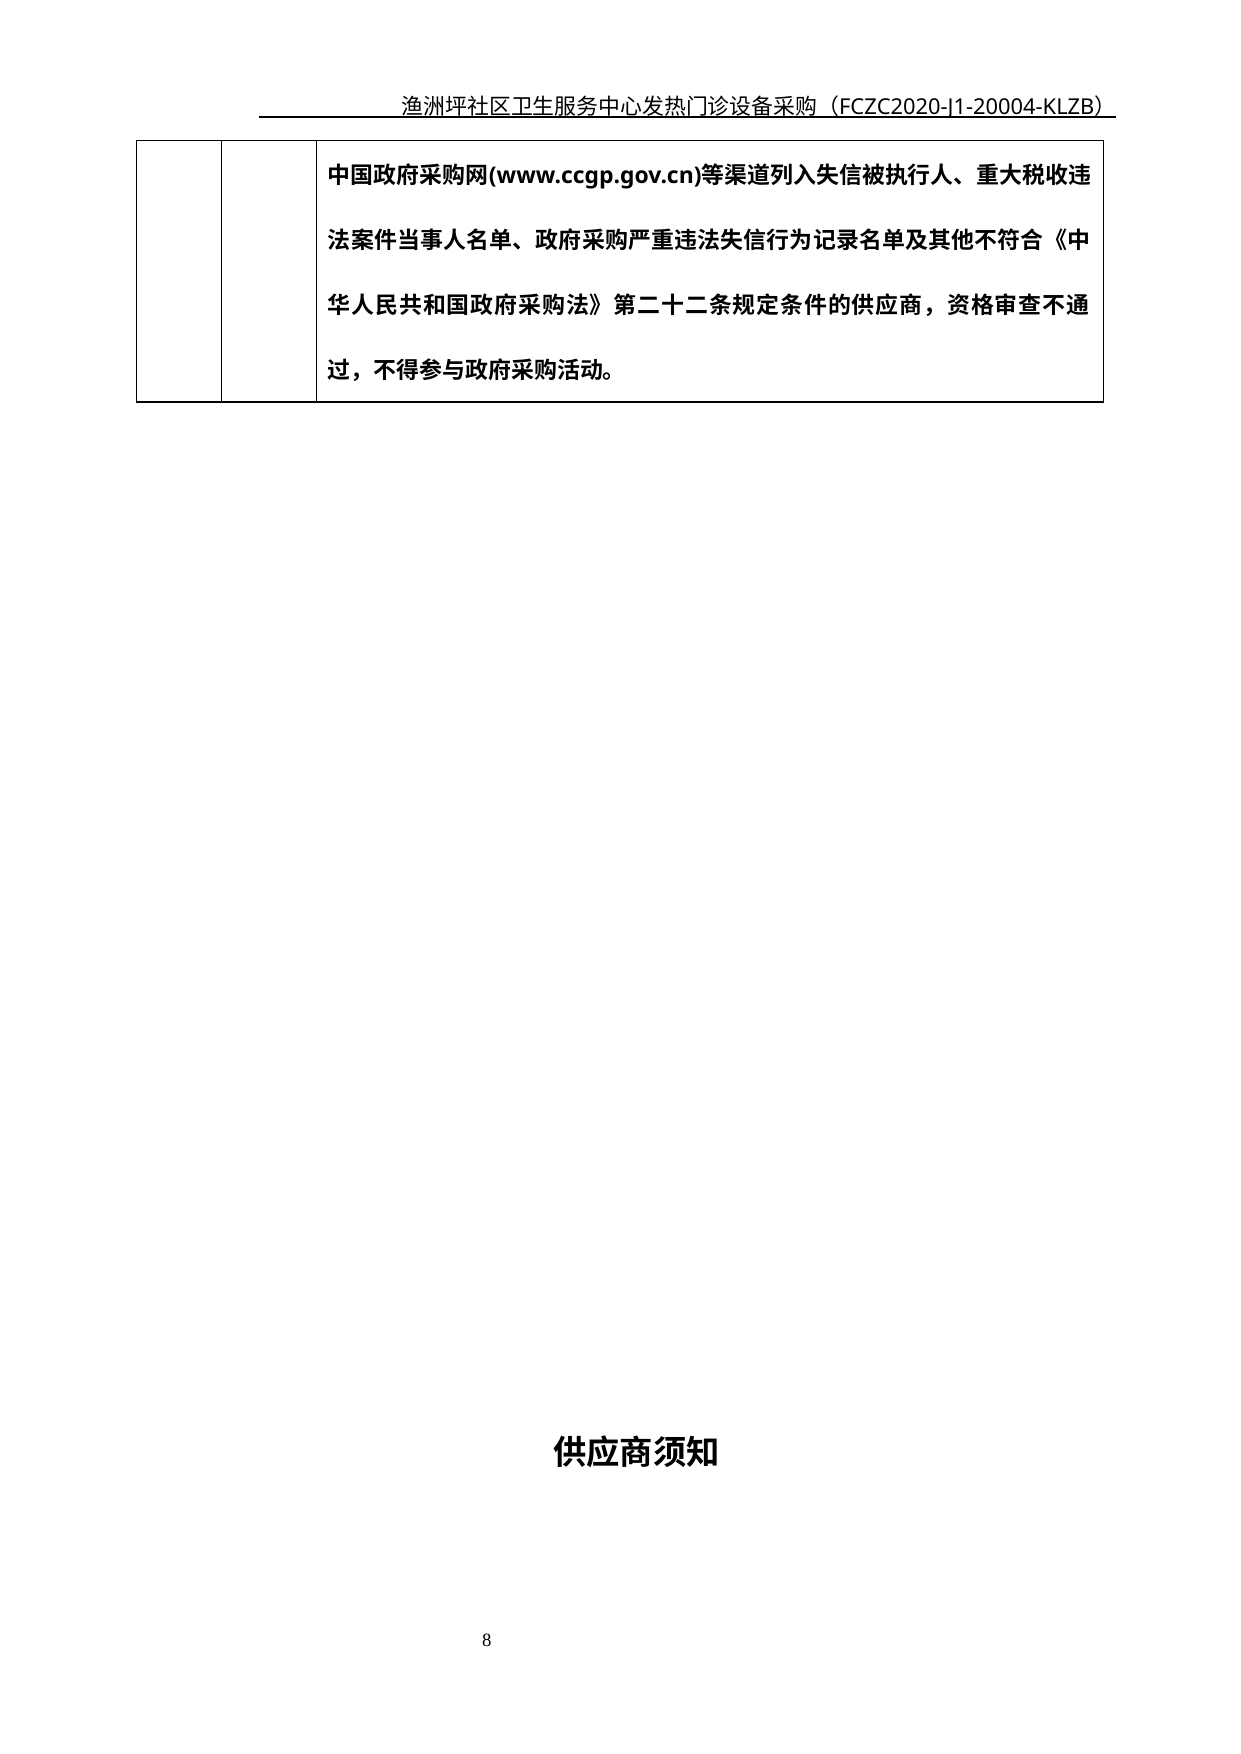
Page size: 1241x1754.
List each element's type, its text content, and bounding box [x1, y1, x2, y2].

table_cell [317, 141, 1103, 401]
table_cell 14 [137, 141, 221, 401]
title 供应商须知 [148, 1417, 1116, 1482]
table_cell [222, 141, 316, 401]
